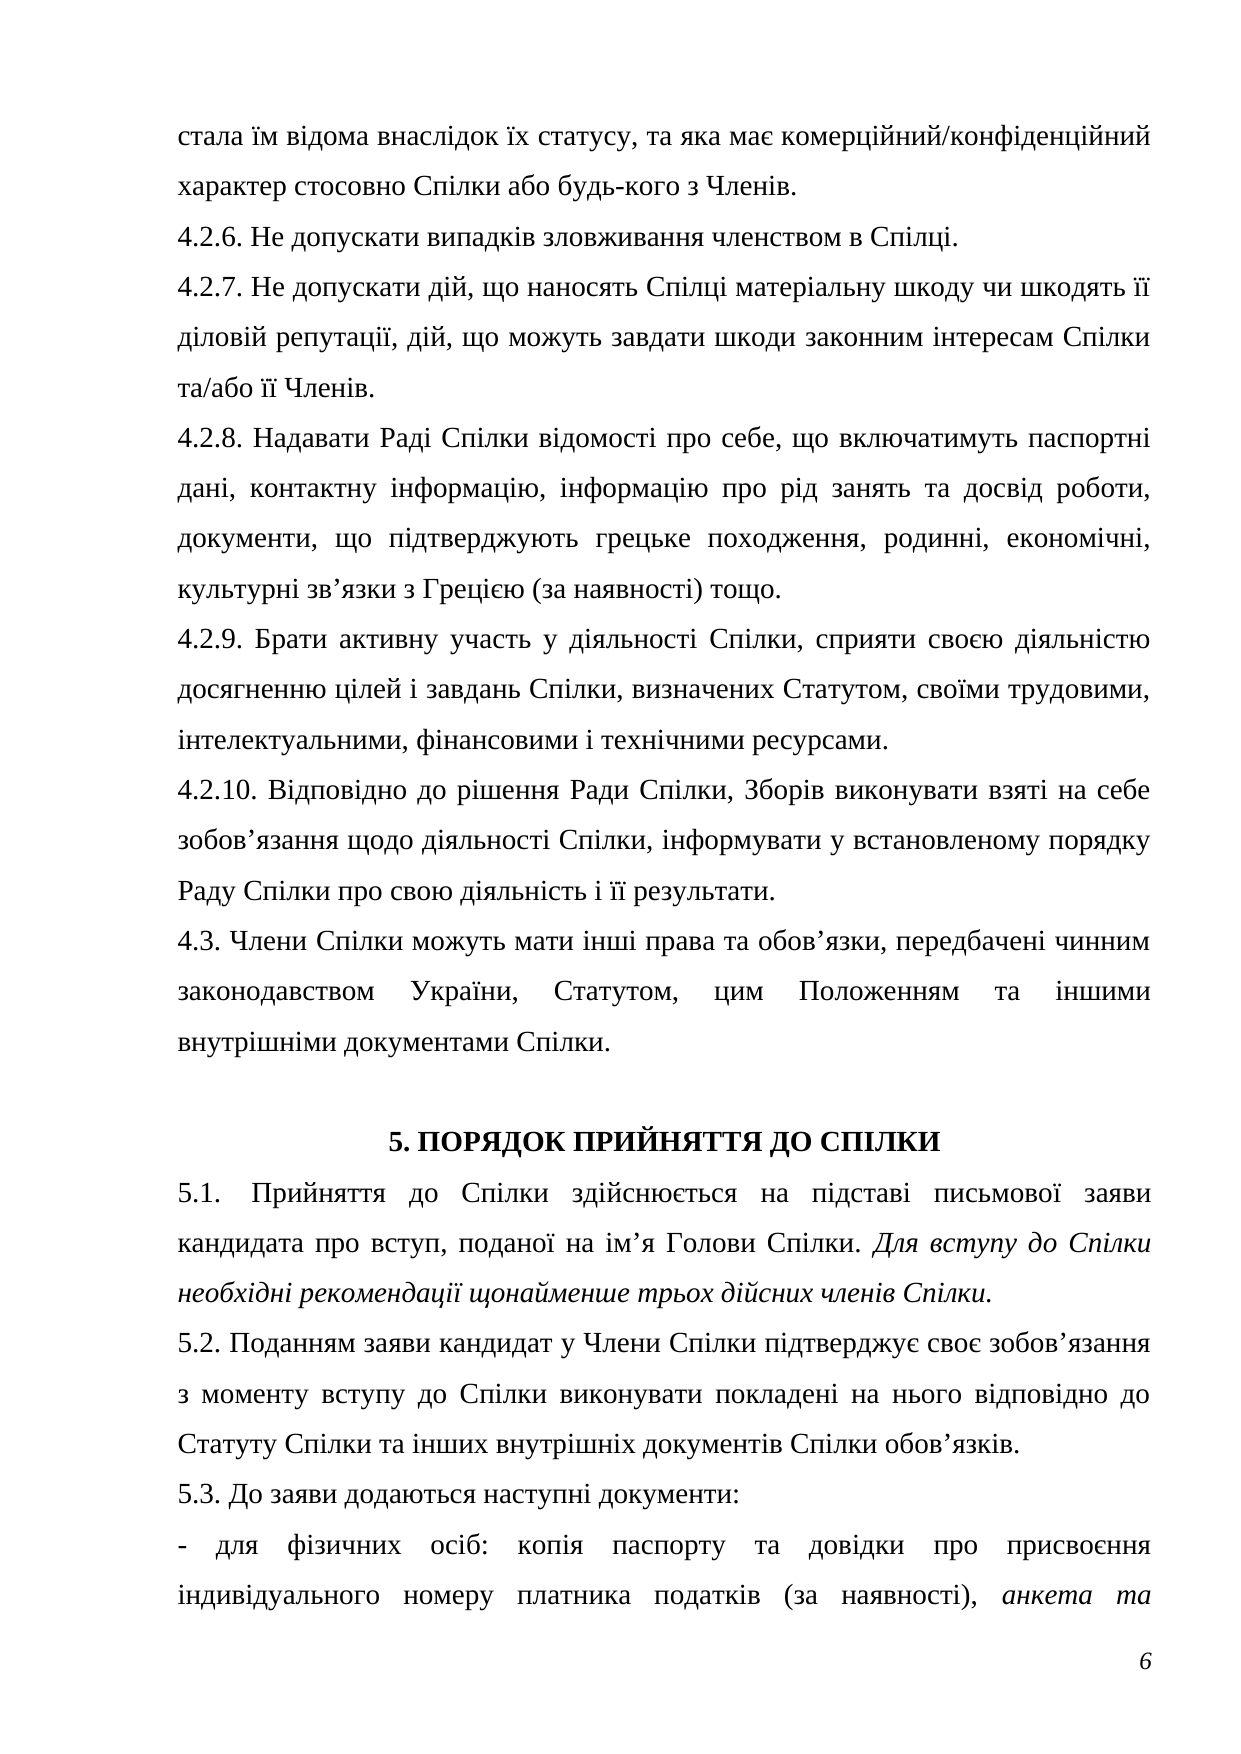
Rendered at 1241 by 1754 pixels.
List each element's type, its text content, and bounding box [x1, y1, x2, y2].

text 4.2.10. Відповідно до рішення Ради Спілки, Зборів виконувати взяті на себе зобов’язання щодо діяльності Спілки, інформувати у встановленому порядку Раду Спілки про свою діяльність i її результати. [177, 772, 1152, 906]
text 4.2.6. Не допускати випадків зловживання членством в Спілці. [177, 219, 1152, 252]
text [177, 1527, 1152, 1611]
list 5.1. Прийняття до Спілки здійснюється на підставі письмової заяви кандидата про вступ, поданої на ім’я Голови Спілки. Для вступу до Спілки необхідні рекомендації щонайменше трьох дійсних членів Спілки. [177, 1175, 1152, 1309]
text 4.2.8. Надавати Раді Спілки відомості про себе, що включатимуть паспортні дані, контактну інформацію, інформацію про рід занять та досвід роботи, документи, що підтверджують грецьке походження, родинні, економічні, культурні зв’язки з Грецією (за наявності) тощо. [177, 420, 1152, 604]
text 4.2.9. Брати активну участь у діяльності Спілки, сприяти своєю діяльністю досягненню цілей i завдань Спілки, визначених Статутом, своїми трудовими, інтелектуальними, фінансовими і технічними ресурсами. [177, 621, 1152, 755]
text 5.3. До заяви додаються наступні документи: [177, 1477, 1152, 1510]
text 4.2.7. Не допускати дій, що наносять Спілці матеріальну шкоду чи шкодять її діловій репутації, дій, що можуть завдати шкоди законним інтересам Спілки та/або її Членів. [177, 269, 1152, 403]
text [177, 118, 1152, 202]
text 5. ПОРЯДОК ПРИЙНЯТТЯ ДО СПІЛКИ [177, 1124, 1152, 1158]
list 5.2. Поданням заяви кандидат у Члени Спілки підтверджує своє зобов’язання з моменту вступу до Спілки виконувати покладені на нього відповідно до Статуту Спілки та інших внутрішніх документів Спілки обов’язків. [177, 1326, 1152, 1460]
text 4.3. Члени Спілки можуть мати інші права та обов’язки, передбачені чинним законодавством України, Статутом, цим Положенням та іншими внутрішніми документами Спілки. [177, 923, 1152, 1057]
